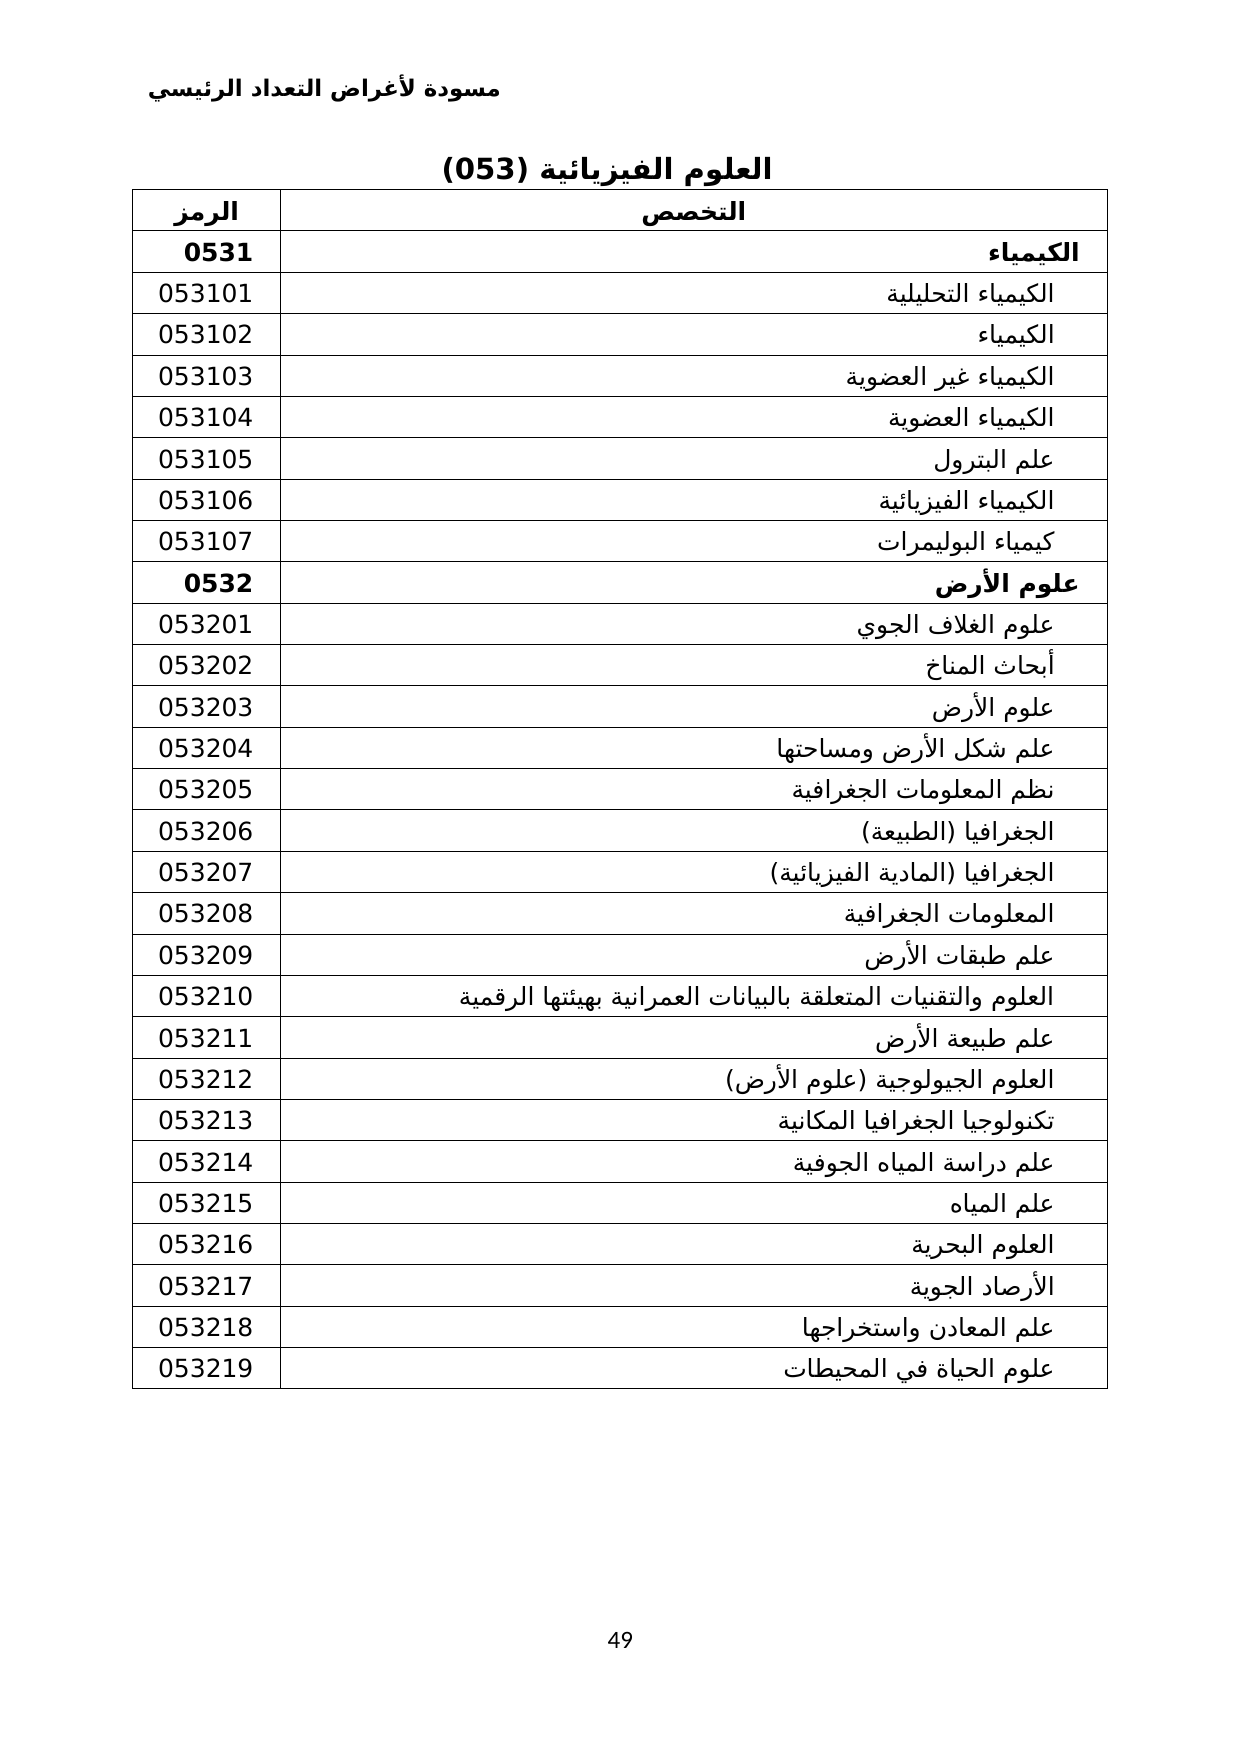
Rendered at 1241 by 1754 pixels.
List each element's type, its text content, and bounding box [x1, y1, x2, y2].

table_cell علوم الغلاف الجوي [281, 604, 1107, 644]
table_cell 053217 [133, 1265, 280, 1306]
table_cell 053210 [133, 976, 280, 1016]
table_cell 053218 [133, 1307, 280, 1347]
table_cell 053102 [133, 314, 280, 354]
table_cell الكيمياء التحليلية [281, 273, 1107, 313]
table_cell 053219 [133, 1348, 280, 1388]
table_cell 053106 [133, 480, 280, 520]
table_cell علوم الأرض [281, 686, 1107, 727]
table_cell علم البترول [281, 438, 1107, 478]
table_cell العلوم الجيولوجية (علوم الأرض) [281, 1059, 1107, 1099]
table_cell الكيمياء الفيزيائية [281, 480, 1107, 520]
table_cell 053107 [133, 521, 280, 561]
table_cell 0532 [133, 562, 280, 603]
table_cell المعلومات الجغرافية [281, 893, 1107, 933]
table_cell أبحاث المناخ [281, 645, 1107, 685]
table_cell 053204 [133, 728, 280, 768]
table_cell الجغرافيا (الطبيعة) [281, 810, 1107, 851]
table_cell نظم المعلومات الجغرافية [281, 769, 1107, 809]
table_cell 053202 [133, 645, 280, 685]
table_cell 053212 [133, 1059, 280, 1099]
table_cell 053105 [133, 438, 280, 478]
table_cell علم شكل الأرض ومساحتها [281, 728, 1107, 768]
table_cell علم دراسة المياه الجوفية [281, 1141, 1107, 1182]
table_cell الكيمياء [281, 231, 1107, 272]
table_cell 053213 [133, 1100, 280, 1140]
table_cell علوم الأرض [281, 562, 1107, 603]
table_cell 0531 [133, 231, 280, 272]
table_cell الكيمياء [281, 314, 1107, 354]
table_cell الجغرافيا (المادية الفيزيائية) [281, 852, 1107, 892]
table_cell 053201 [133, 604, 280, 644]
table_cell الأرصاد الجوية [281, 1265, 1107, 1306]
table_cell تكنولوجيا الجغرافيا المكانية [281, 1100, 1107, 1140]
table_cell علم المياه [281, 1183, 1107, 1223]
table_cell 053104 [133, 397, 280, 437]
table_cell 053211 [133, 1017, 280, 1057]
table_cell 053215 [133, 1183, 280, 1223]
table_cell علوم الحياة في المحيطات [281, 1348, 1107, 1388]
table_cell علم المعادن واستخراجها [281, 1307, 1107, 1347]
table_cell علم طبقات الأرض [281, 935, 1107, 975]
table_cell العلوم البحرية [281, 1224, 1107, 1264]
table_cell 053209 [133, 935, 280, 975]
table_cell 053101 [133, 273, 280, 313]
table_cell الكيمياء غير العضوية [281, 356, 1107, 396]
table_cell 053103 [133, 356, 280, 396]
table_cell الرمز [133, 190, 280, 230]
table_cell 053207 [133, 852, 280, 892]
table_cell 053214 [133, 1141, 280, 1182]
table_cell كيمياء البوليمرات [281, 521, 1107, 561]
table_cell 053203 [133, 686, 280, 727]
table_cell 053216 [133, 1224, 280, 1264]
table_header العلوم الفيزيائية (053) [133, 148, 1108, 189]
table_cell علم طبيعة الأرض [281, 1017, 1107, 1057]
table_cell 053208 [133, 893, 280, 933]
table_cell الكيمياء العضوية [281, 397, 1107, 437]
table_cell التخصص [281, 190, 1107, 230]
table_cell 053206 [133, 810, 280, 851]
table_cell 053205 [133, 769, 280, 809]
table_cell العلوم والتقنيات المتعلقة بالبيانات العمرانية بهيئتها الرقمية [281, 976, 1107, 1016]
